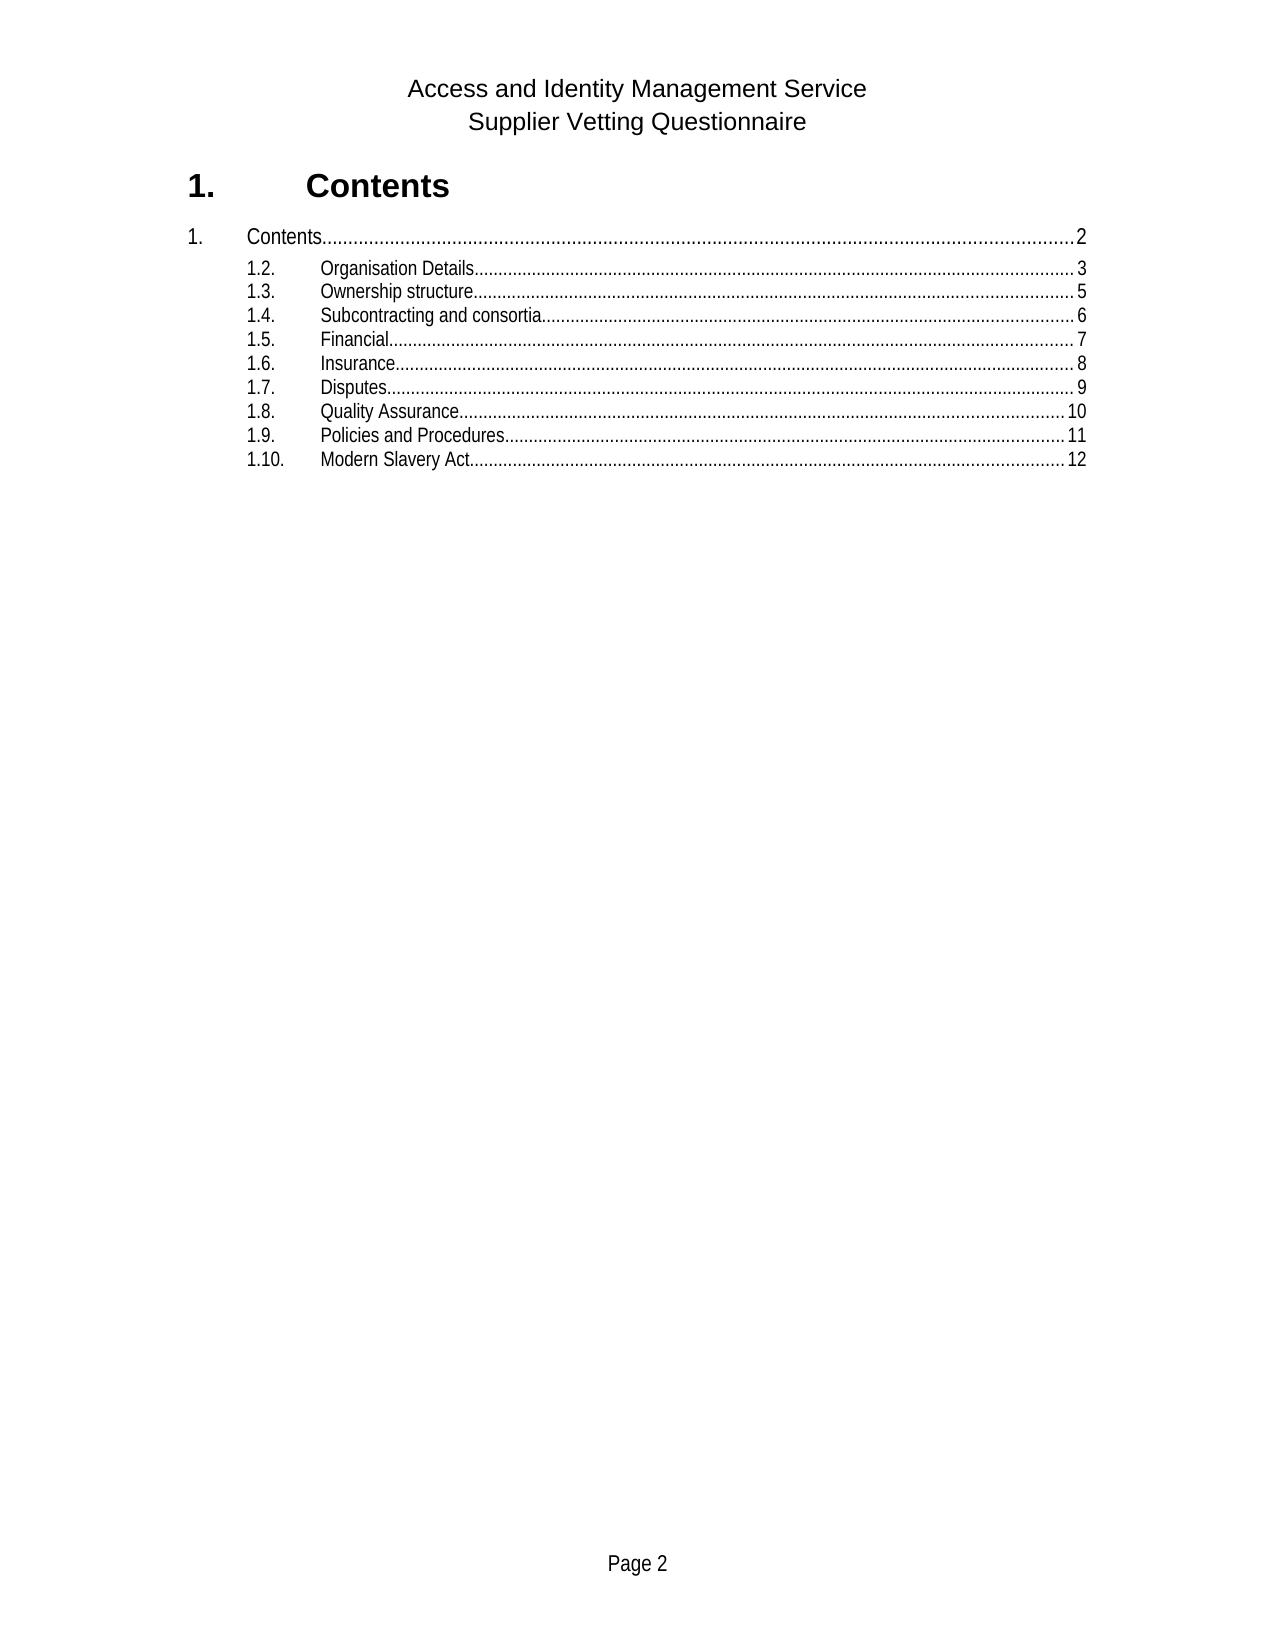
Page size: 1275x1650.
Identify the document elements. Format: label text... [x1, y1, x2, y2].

text 1. Contents 2 [187, 223, 1087, 249]
text 1.2. Organisation Details 3 [247, 255, 1087, 279]
text 1.3. Ownership structure 5 [247, 279, 1087, 303]
text 1.4. Subcontracting and consortia 6 [247, 303, 1087, 327]
text 1.10. Modern Slavery Act 12 [247, 447, 1087, 471]
text 1.8. Quality Assurance 10 [247, 399, 1087, 423]
text 1.6. Insurance 8 [247, 351, 1087, 375]
text 1.9. Policies and Procedures 11 [247, 423, 1087, 447]
subtitle Contents [187, 166, 1087, 204]
text 1.7. Disputes 9 [247, 375, 1087, 399]
text 1.5. Financial 7 [247, 327, 1087, 351]
